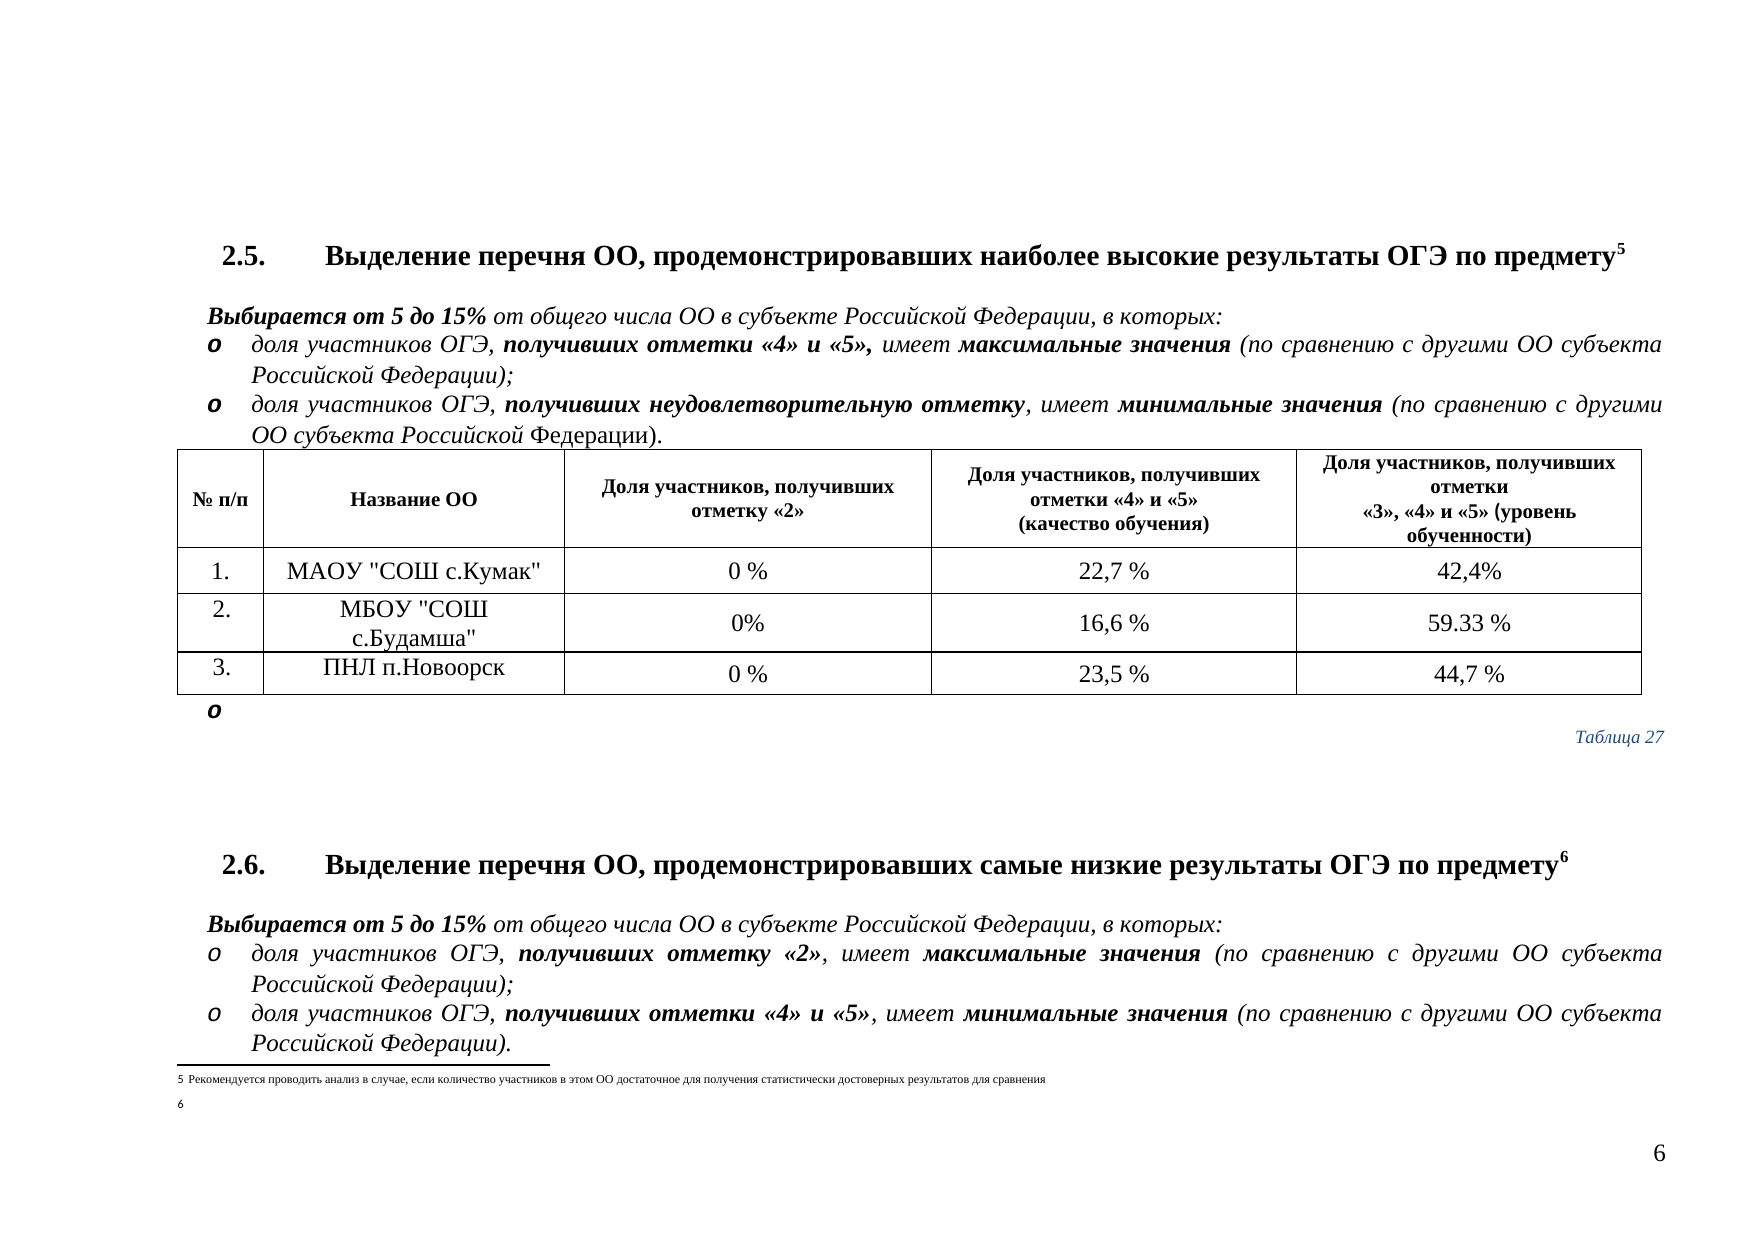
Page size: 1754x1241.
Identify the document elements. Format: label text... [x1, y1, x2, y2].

list доля участников ОГЭ, получивших неудовлетворительную отметку, имеет минимальные значения (по сравнению с другими ОО субъекта Российской Федерации). [207, 389, 1665, 449]
table_header Доля участников, получивших отметку «2» [565, 450, 931, 547]
subtitle Выделение перечня ОО, продемонстрировавших наиболее высокие результаты ОГЭ по предмету [222, 238, 1665, 272]
table_header № п/п [178, 450, 263, 547]
table_cell 0 % [565, 653, 931, 694]
table_cell 59.33 % [1297, 594, 1641, 651]
table_cell 2. [178, 594, 263, 651]
table_header Доля участников, получивших отметки «3», «4» и «5» (уровень обученности) [1297, 450, 1641, 547]
table_cell 0% [565, 594, 931, 651]
table_cell 16,6 % [932, 594, 1296, 651]
table_cell МБОУ "СОШ с.Будамша" [264, 594, 564, 651]
table_cell 22,7 % [932, 548, 1296, 593]
table_header Название ОО [264, 450, 564, 547]
table_cell 1. [178, 548, 263, 593]
table_cell 0 % [565, 548, 931, 593]
table_cell 3. [178, 653, 263, 694]
table_cell 44,7 % [1297, 653, 1641, 694]
subtitle Выделение перечня ОО, продемонстрировавших самые низкие результаты ОГЭ по предмету [222, 847, 1665, 881]
table_cell 42,4% [1297, 548, 1641, 593]
list Выбирается от 5 до 15% от общего числа ОО в субъекте Российской Федерации, в которых: [177, 909, 1665, 938]
text Таблица 27 [177, 726, 1665, 748]
text Выбирается от 5 до 15% от общего числа ОО в субъекте Российской Федерации, в которых: [177, 301, 1665, 329]
list доля участников ОГЭ, получивших отметки «4» и «5», имеет максимальные значения (по сравнению с другими ОО субъекта Российской Федерации); [207, 329, 1665, 389]
table_cell МАОУ "СОШ с.Кумак" [264, 548, 564, 593]
list доля участников ОГЭ, получивших отметки «4» и «5», имеет минимальные значения (по сравнению с другими ОО субъекта Российской Федерации). [207, 998, 1665, 1057]
table_cell ПНЛ п.Новоорск [264, 653, 564, 694]
table_header Доля участников, получивших отметки «4» и «5» (качество обучения) [932, 450, 1296, 547]
table_cell 23,5 % [932, 653, 1296, 694]
list доля участников ОГЭ, получивших отметку «2», имеет максимальные значения (по сравнению с другими ОО субъекта Российской Федерации); [207, 938, 1665, 998]
